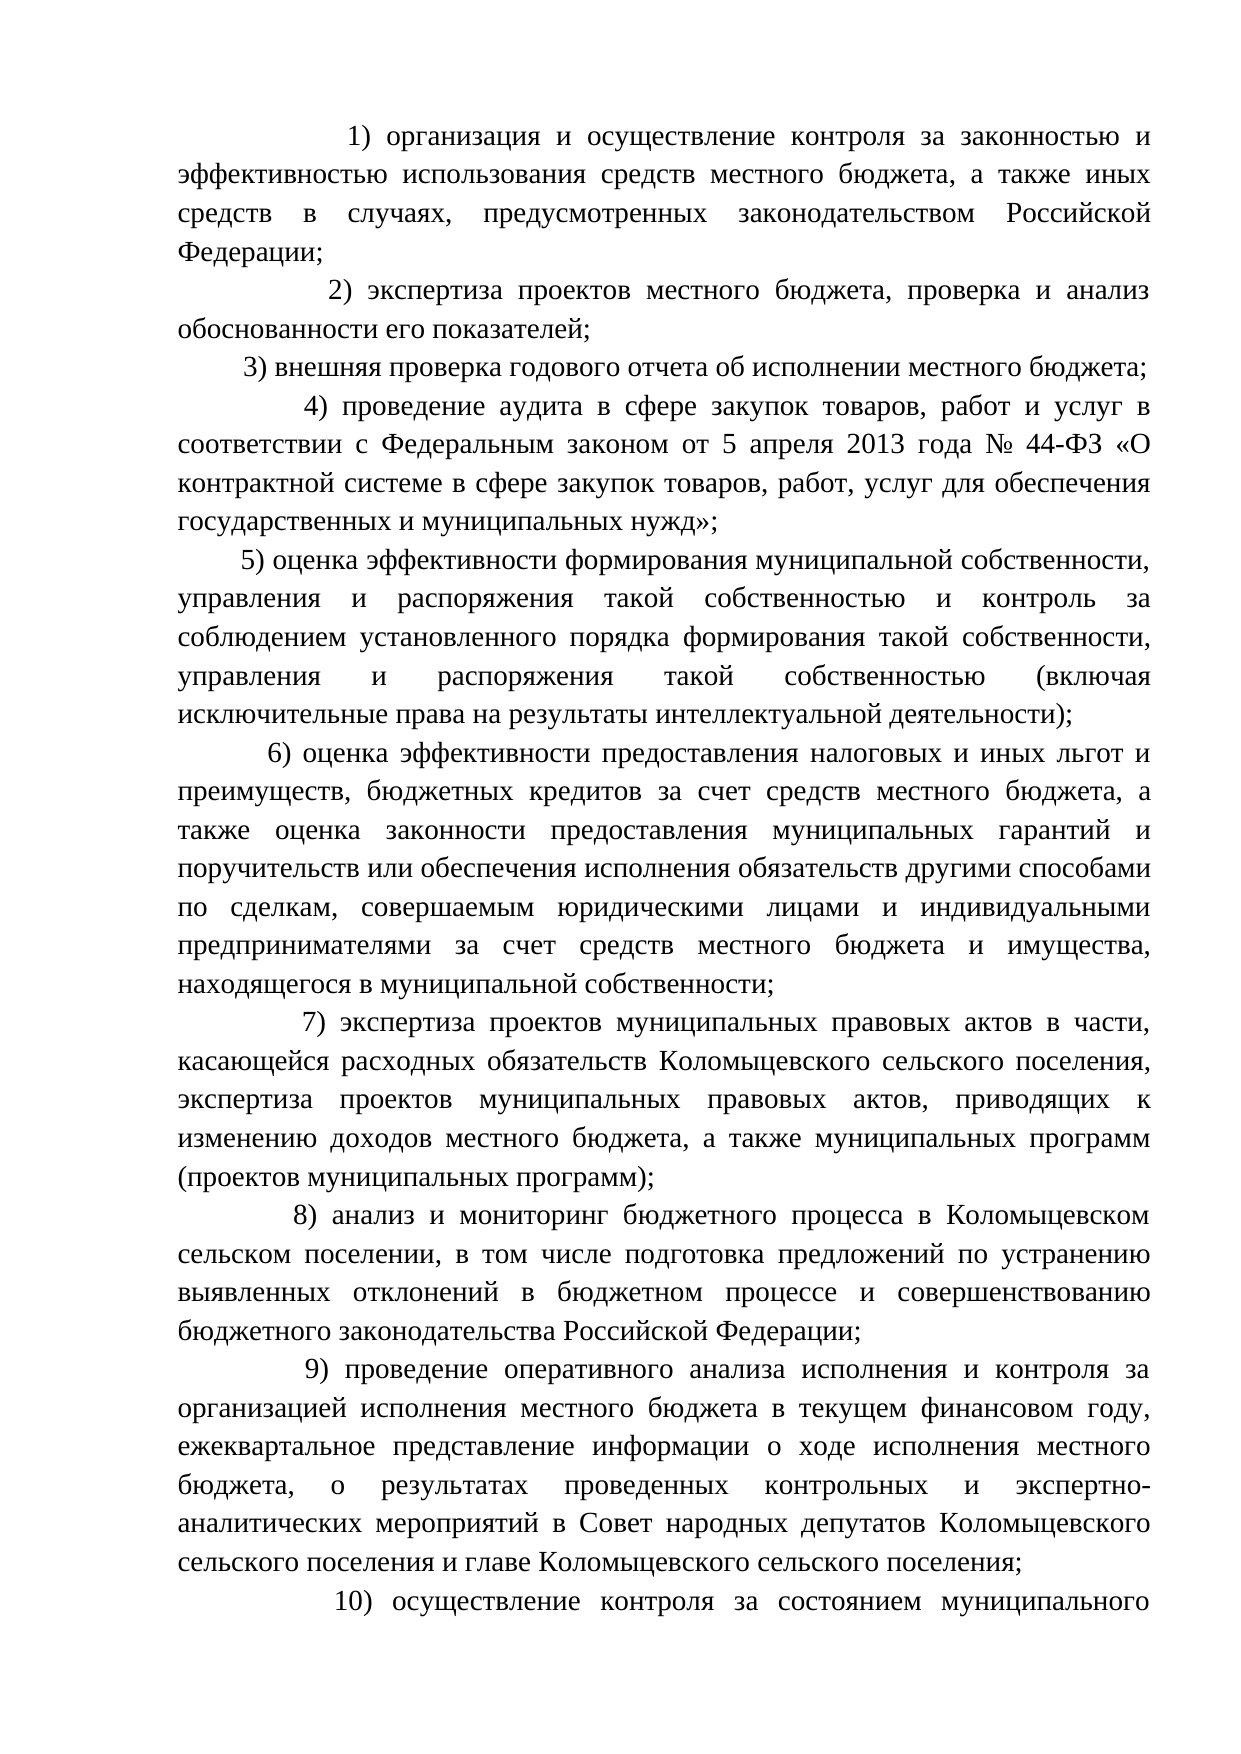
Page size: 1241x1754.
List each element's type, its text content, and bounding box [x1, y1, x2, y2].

text 5) оценка эффективности формирования муниципальной собственности, управления и распоряжения такой собственностью и контроль за соблюдением установленного порядка формирования такой собственности, управления и распоряжения такой собственностью (включая исключительные права на результаты интеллектуальной деятельности); [177, 542, 1152, 730]
text 9) проведение оперативного анализа исполнения и контроля за организацией исполнения местного бюджета в текущем финансовом году, ежеквартальное представление информации о ходе исполнения местного бюджета, о результатах проведенных контрольных и экспертно-аналитических мероприятий в Совет народных депутатов Коломыцевского сельского поселения и главе Коломыцевского сельского поселения; [177, 1351, 1152, 1578]
text 1) организация и осуществление контроля за законностью и эффективностью использования средств местного бюджета, а также иных средств в случаях, предусмотренных законодательством Российской Федерации; [177, 118, 1152, 267]
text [177, 1583, 1152, 1616]
text 3) внешняя проверка годового отчета об исполнении местного бюджета; [177, 349, 1152, 383]
text 8) анализ и мониторинг бюджетного процесса в Коломыцевском сельском поселении, в том числе подготовка предложений по устранению выявленных отклонений в бюджетном процессе и совершенствованию бюджетного законодательства Российской Федерации; [177, 1197, 1152, 1346]
text 2) экспертиза проектов местного бюджета, проверка и анализ обоснованности его показателей; [177, 272, 1152, 344]
text 7) экспертиза проектов муниципальных правовых актов в части, касающейся расходных обязательств Коломыцевского сельского поселения, экспертиза проектов муниципальных правовых актов, приводящих к изменению доходов местного бюджета, а также муниципальных программ (проектов муниципальных программ); [177, 1004, 1152, 1192]
text 6) оценка эффективности предоставления налоговых и иных льгот и преимуществ, бюджетных кредитов за счет средств местного бюджета, а также оценка законности предоставления муниципальных гарантий и поручительств или обеспечения исполнения обязательств другими способами по сделкам, совершаемым юридическими лицами и индивидуальными предпринимателями за счет средств местного бюджета и имущества, находящегося в муниципальной собственности; [177, 735, 1152, 999]
text 4) проведение аудита в сфере закупок товаров, работ и услуг в соответствии с Федеральным законом от 5 апреля 2013 года № 44-ФЗ «О контрактной системе в сфере закупок товаров, работ, услуг для обеспечения государственных и муниципальных нужд»; [177, 388, 1152, 537]
